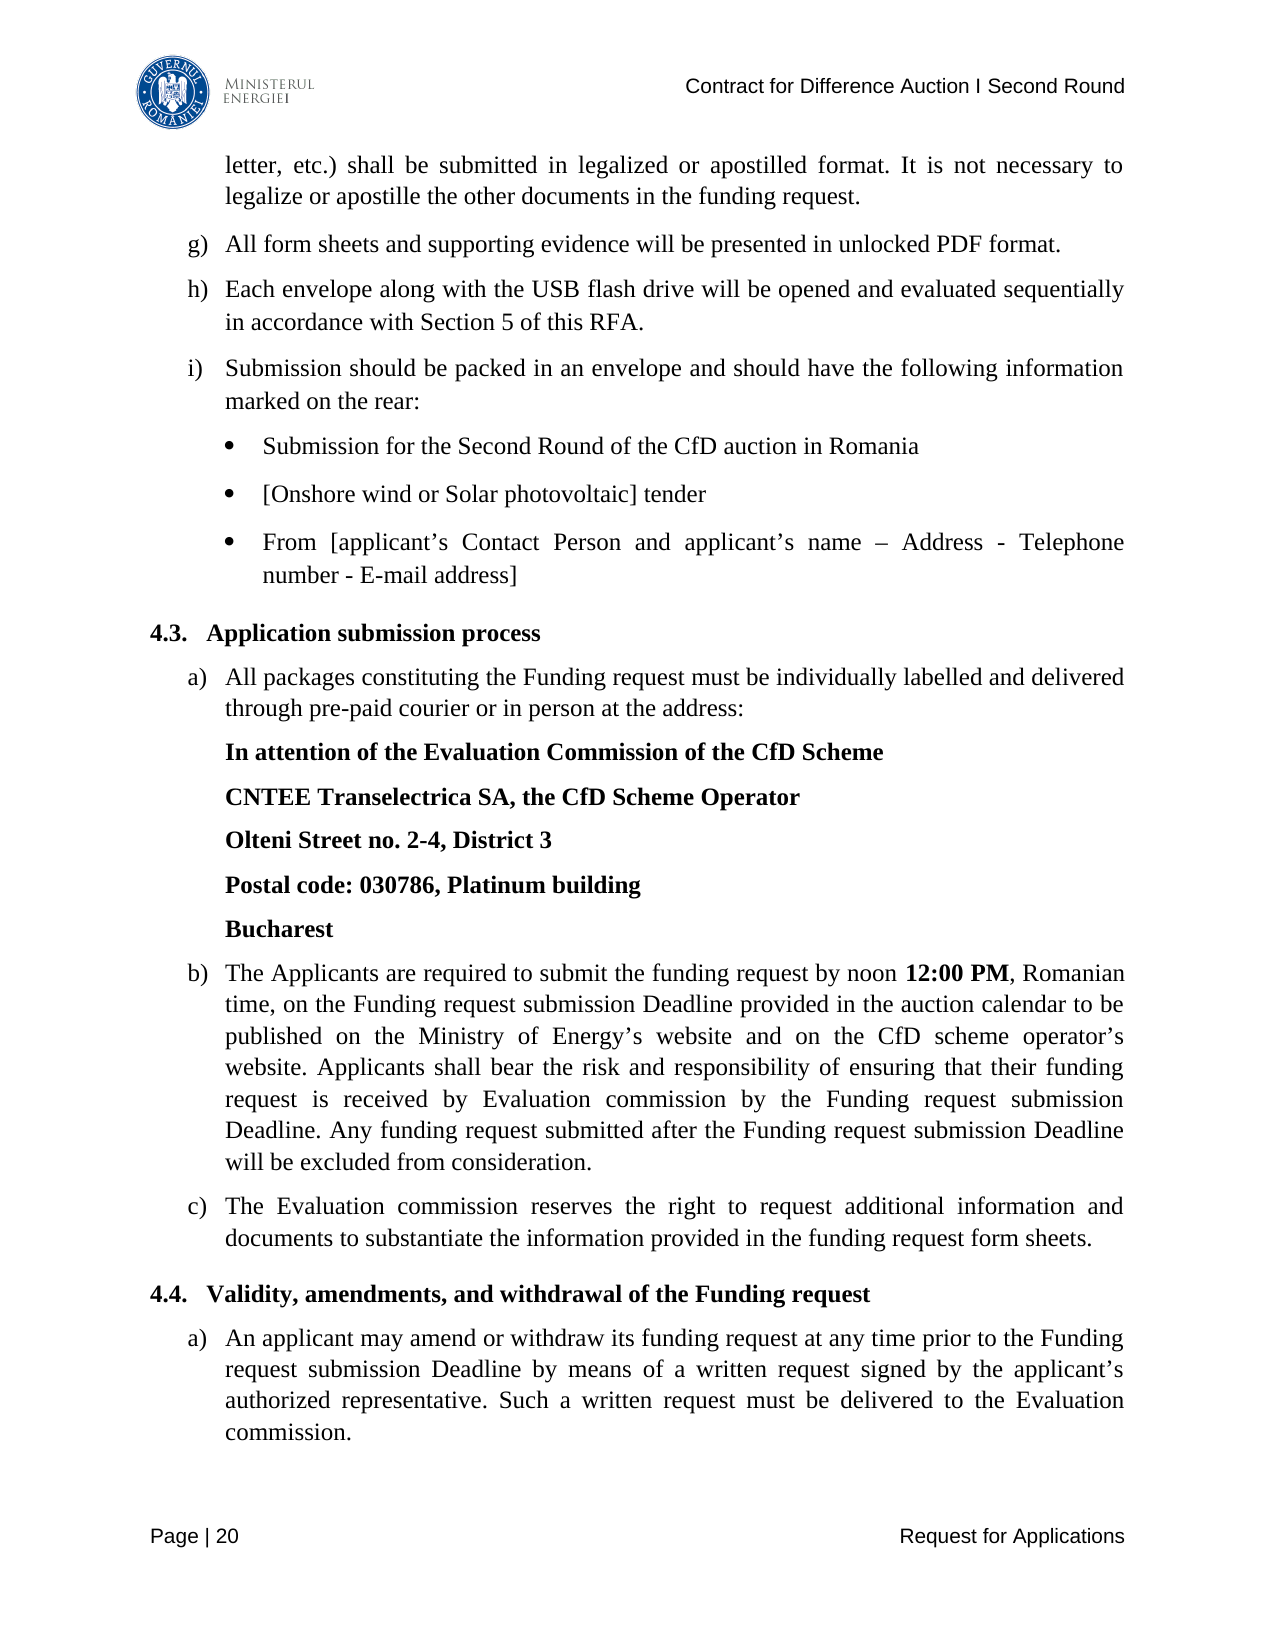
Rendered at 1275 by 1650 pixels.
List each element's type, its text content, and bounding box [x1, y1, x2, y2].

text CNTEE Transelectrica SA, the CfD Scheme Operator [225, 782, 1125, 810]
subtitle Application submission process [150, 618, 1125, 647]
list [Onshore wind or Solar photovoltaic] tender [225, 479, 1125, 508]
list Each envelope along with the USB flash drive will be opened and evaluated sequentially in accordance with Section 5 of this RFA. [187, 274, 1125, 336]
picture [128, 45, 323, 137]
list Submission should be packed in an envelope and should have the following information marked on the rear: [187, 353, 1125, 414]
subtitle Validity, amendments, and withdrawal of the Funding request [150, 1279, 1125, 1308]
text Olteni Street no. 2-4, District 3 [225, 826, 1125, 854]
list The Applicants are required to submit the funding request by noon 12:00 PM, Romanian time, on the Funding request submission Deadline provided in the auction calendar to be published on the Ministry of Energy’s website and on the CfD scheme operator’s website. Applicants shall bear the risk and responsibility of ensuring that their funding request is received by Evaluation commission by the Funding request submission Deadline. Any funding request submitted after the Funding request submission Deadline will be excluded from consideration. [187, 958, 1125, 1176]
list An applicant may amend or withdraw its funding request at any time prior to the Funding request submission Deadline by means of a written request signed by the applicant’s authorized representative. Such a written request must be delivered to the Evaluation commission. [187, 1323, 1125, 1445]
text In attention of the Evaluation Commission of the CfD Scheme [225, 737, 1125, 766]
text Postal code: 030786, Platinum building [225, 870, 1125, 898]
list All form sheets and supporting evidence will be presented in unlocked PDF format. [187, 229, 1125, 257]
list From [applicant’s Contact Person and applicant’s name – Address - Telephone number - E-mail address] [225, 527, 1125, 588]
list All packages constituting the Funding request must be individually labelled and delivered through pre-paid courier or in person at the address: [187, 662, 1125, 722]
list Submission for the Second Round of the CfD auction in Romania [225, 431, 1125, 460]
list The Evaluation commission reserves the right to request additional information and documents to substantiate the information provided in the funding request form sheets. [187, 1191, 1125, 1252]
text Bucharest [225, 914, 1125, 942]
